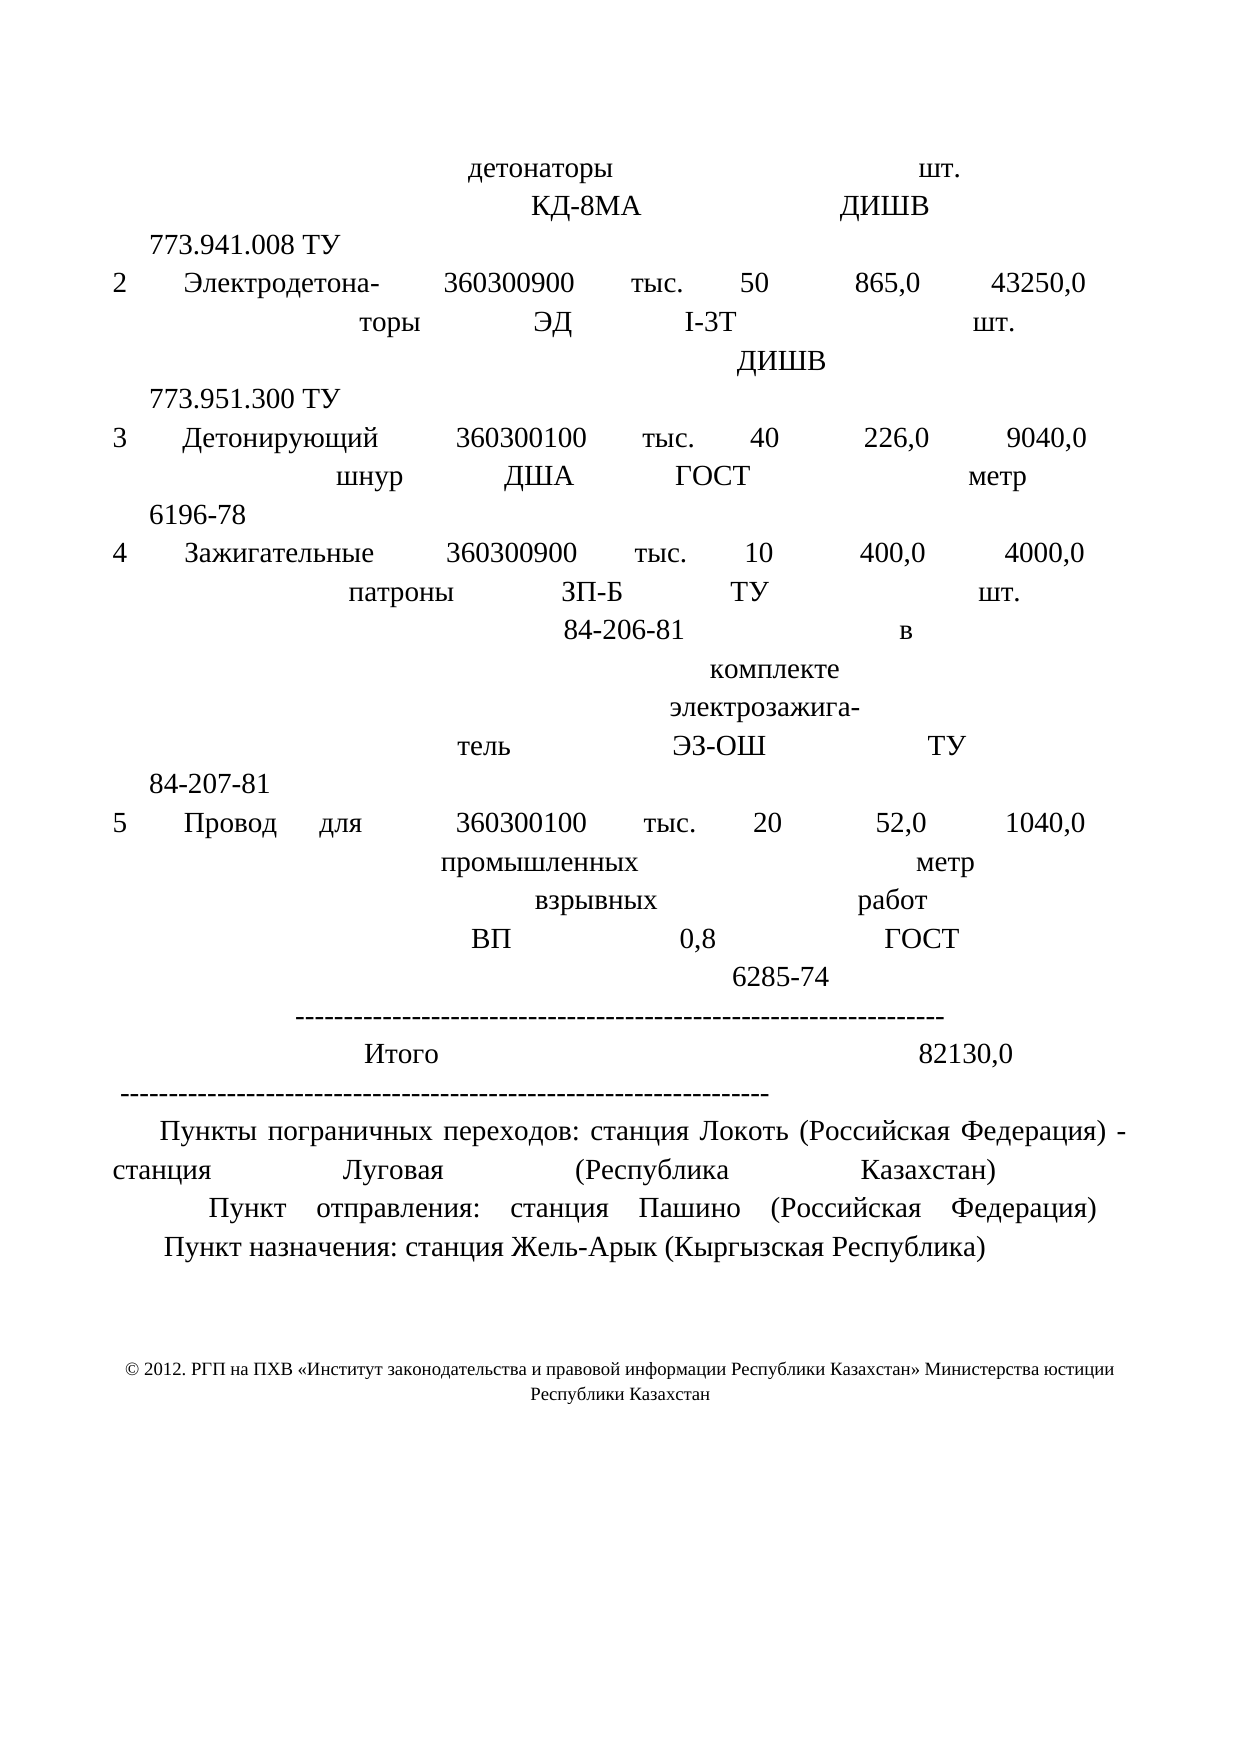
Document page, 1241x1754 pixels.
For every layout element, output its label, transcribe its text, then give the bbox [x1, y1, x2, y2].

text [112, 150, 1128, 261]
text 2 Электродетона- 360300900 тыс. 50 865,0 43250,0 торы ЭД I-3T шт. ДИШВ 773.951.300 ТУ [112, 266, 1128, 415]
text Пункты пограничных переходов: станция Локоть (Российская Федерация) - станция Луговая (Республика Казахстан) Пункт отправления: станция Пашино (Российская Федерация) Пункт назначения: станция Жель-Арык (Кыргызская Республика) [112, 1113, 1128, 1263]
text © 2012. РГП на ПХВ «Институт законодательства и правовой информации Республики Казахстан» Министерства юстиции Республики Казахстан [112, 1358, 1128, 1405]
text 4 Зажигательные 360300900 тыс. 10 400,0 4000,0 патроны ЗП-Б ТУ шт. 84-206-81 в комплекте электрозажига- тель ЭЗ-ОШ ТУ 84-207-81 [112, 535, 1128, 800]
text 5 Провод для 360300100 тыс. 20 52,0 1040,0 промышленных метр взрывных работ ВП 0,8 ГОСТ 6285-74 ------------------------------------------------------------------- Итого 82130,0 ------------------------------------------------------------------- [112, 805, 1128, 1108]
text 3 Детонирующий 360300100 тыс. 40 226,0 9040,0 шнур ДША ГОСТ метр 6196-78 [112, 420, 1128, 530]
